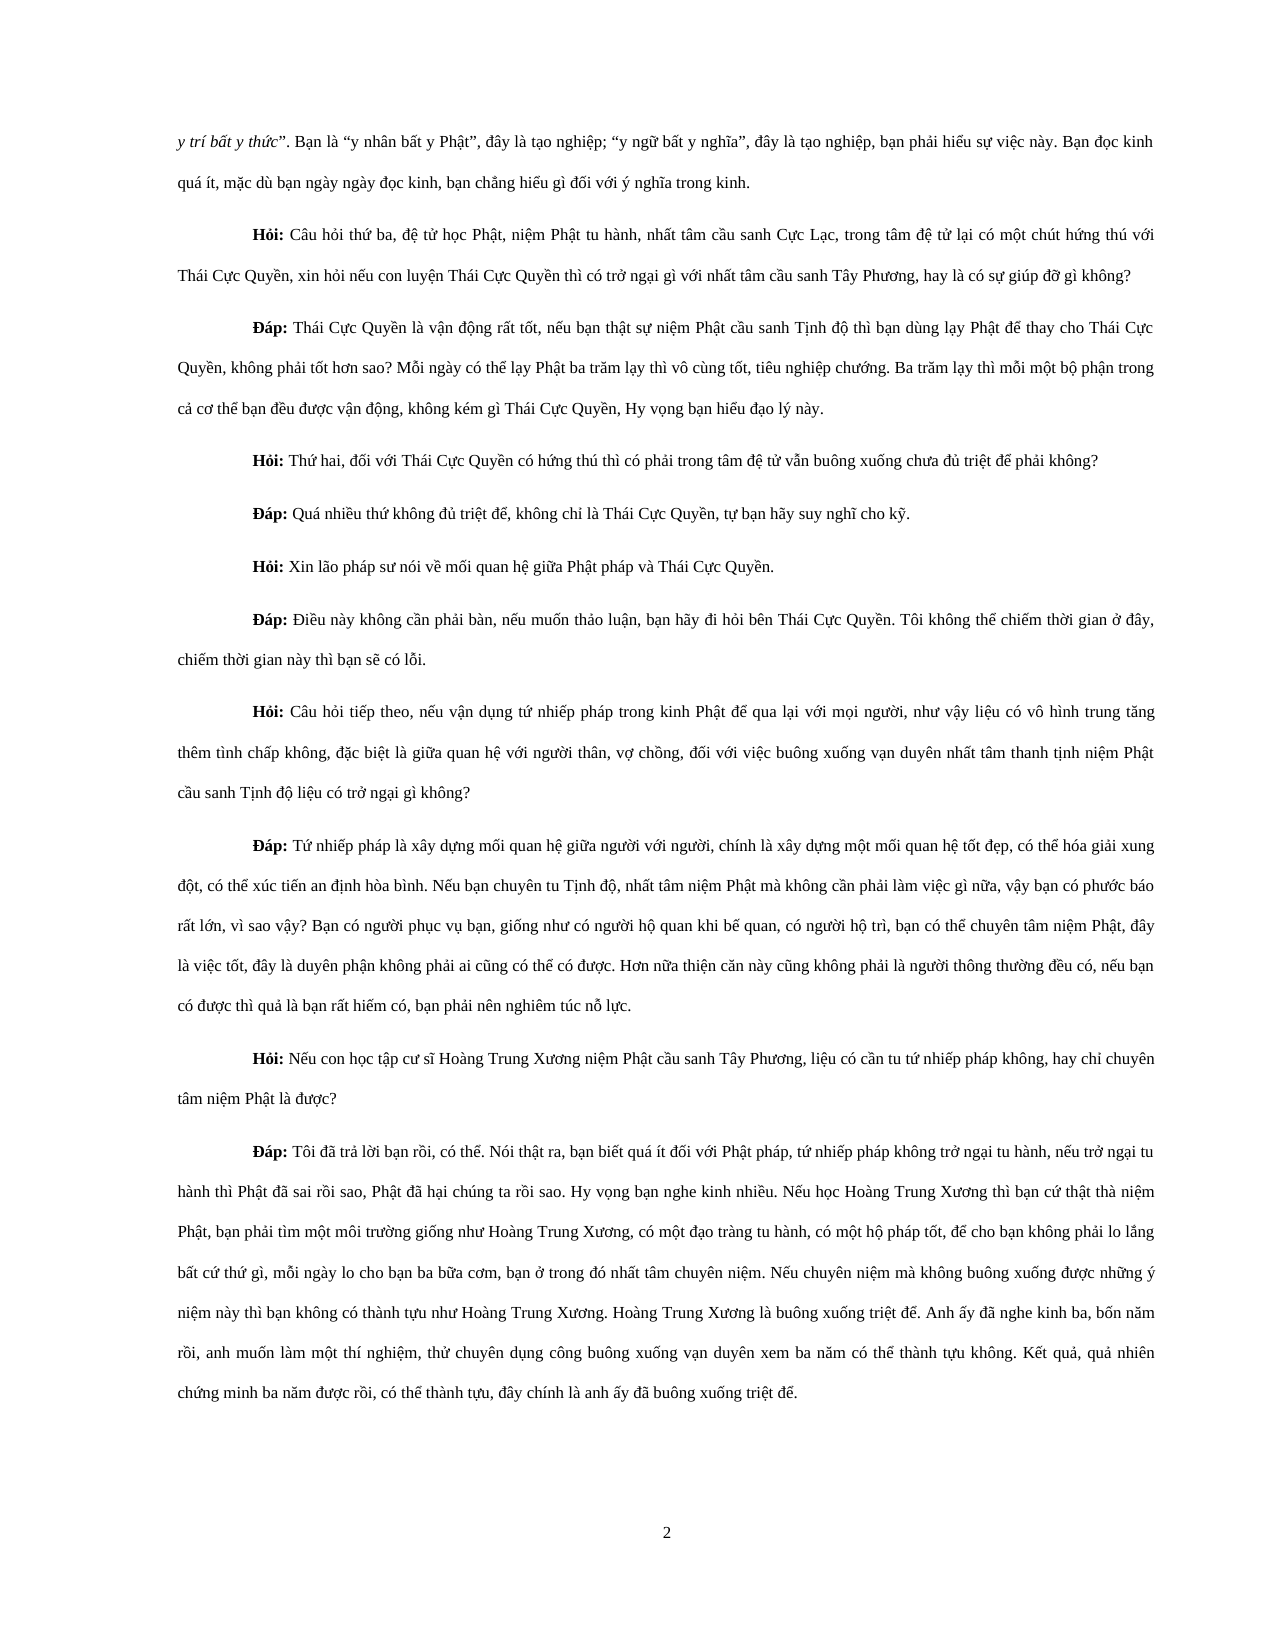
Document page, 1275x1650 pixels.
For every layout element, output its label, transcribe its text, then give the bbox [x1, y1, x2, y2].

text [177, 118, 1157, 192]
text Đáp: Điều này không cần phải bàn, nếu muốn thảo luận, bạn hãy đi hỏi bên Thái Cực Quyền. Tôi không thể chiếm thời gian ở đây, chiếm thời gian này thì bạn sẽ có lỗi. [177, 595, 1157, 669]
text Đáp: Quá nhiều thứ không đủ triệt để, không chỉ là Thái Cực Quyền, tự bạn hãy suy nghĩ cho kỹ. [177, 490, 1157, 523]
text Hỏi: Câu hỏi tiếp theo, nếu vận dụng tứ nhiếp pháp trong kinh Phật để qua lại với mọi người, như vậy liệu có vô hình trung tăng thêm tình chấp không, đặc biệt là giữa quan hệ với người thân, vợ chồng, đối với việc buông xuống vạn duyên nhất tâm thanh tịnh niệm Phật cầu sanh Tịnh độ liệu có trở ngại gì không? [177, 688, 1157, 802]
text Đáp: Tôi đã trả lời bạn rồi, có thể. Nói thật ra, bạn biết quá ít đối với Phật pháp, tứ nhiếp pháp không trở ngại tu hành, nếu trở ngại tu hành thì Phật đã sai rồi sao, Phật đã hại chúng ta rồi sao. Hy vọng bạn nghe kinh nhiều. Nếu học Hoàng Trung Xương thì bạn cứ thật thà niệm Phật, bạn phải tìm một môi trường giống như Hoàng Trung Xương, có một đạo tràng tu hành, có một hộ pháp tốt, để cho bạn không phải lo lắng bất cứ thứ gì, mỗi ngày lo cho bạn ba bữa cơm, bạn ở trong đó nhất tâm chuyên niệm. Nếu chuyên niệm mà không buông xuống được những ý niệm này thì bạn không có thành tựu như Hoàng Trung Xương. Hoàng Trung Xương là buông xuống triệt để. Anh ấy đã nghe kinh ba, bốn năm rồi, anh muốn làm một thí nghiệm, thử chuyên dụng công buông xuống vạn duyên xem ba năm có thể thành tựu không. Kết quả, quả nhiên chứng minh ba năm được rồi, có thể thành tựu, đây chính là anh ấy đã buông xuống triệt để. [177, 1128, 1157, 1402]
text Đáp: Thái Cực Quyền là vận động rất tốt, nếu bạn thật sự niệm Phật cầu sanh Tịnh độ thì bạn dùng lạy Phật để thay cho Thái Cực Quyền, không phải tốt hơn sao? Mỗi ngày có thể lạy Phật ba trăm lạy thì vô cùng tốt, tiêu nghiệp chướng. Ba trăm lạy thì mỗi một bộ phận trong cả cơ thể bạn đều được vận động, không kém gì Thái Cực Quyền, Hy vọng bạn hiểu đạo lý này. [177, 304, 1157, 418]
text Hỏi: Thứ hai, đối với Thái Cực Quyền có hứng thú thì có phải trong tâm đệ tử vẫn buông xuống chưa đủ triệt để phải không? [177, 437, 1157, 471]
text Hỏi: Xin lão pháp sư nói về mối quan hệ giữa Phật pháp và Thái Cực Quyền. [177, 542, 1157, 576]
text Hỏi: Câu hỏi thứ ba, đệ tử học Phật, niệm Phật tu hành, nhất tâm cầu sanh Cực Lạc, trong tâm đệ tử lại có một chút hứng thú với Thái Cực Quyền, xin hỏi nếu con luyện Thái Cực Quyền thì có trở ngại gì với nhất tâm cầu sanh Tây Phương, hay là có sự giúp đỡ gì không? [177, 211, 1157, 285]
text Đáp: Tứ nhiếp pháp là xây dựng mối quan hệ giữa người với người, chính là xây dựng một mối quan hệ tốt đẹp, có thể hóa giải xung đột, có thể xúc tiến an định hòa bình. Nếu bạn chuyên tu Tịnh độ, nhất tâm niệm Phật mà không cần phải làm việc gì nữa, vậy bạn có phước báo rất lớn, vì sao vậy? Bạn có người phục vụ bạn, giống như có người hộ quan khi bế quan, có người hộ trì, bạn có thể chuyên tâm niệm Phật, đây là việc tốt, đây là duyên phận không phải ai cũng có thể có được. Hơn nữa thiện căn này cũng không phải là người thông thường đều có, nếu bạn có được thì quả là bạn rất hiếm có, bạn phải nên nghiêm túc nỗ lực. [177, 821, 1157, 1016]
text Hỏi: Nếu con học tập cư sĩ Hoàng Trung Xương niệm Phật cầu sanh Tây Phương, liệu có cần tu tứ nhiếp pháp không, hay chỉ chuyên tâm niệm Phật là được? [177, 1035, 1157, 1108]
